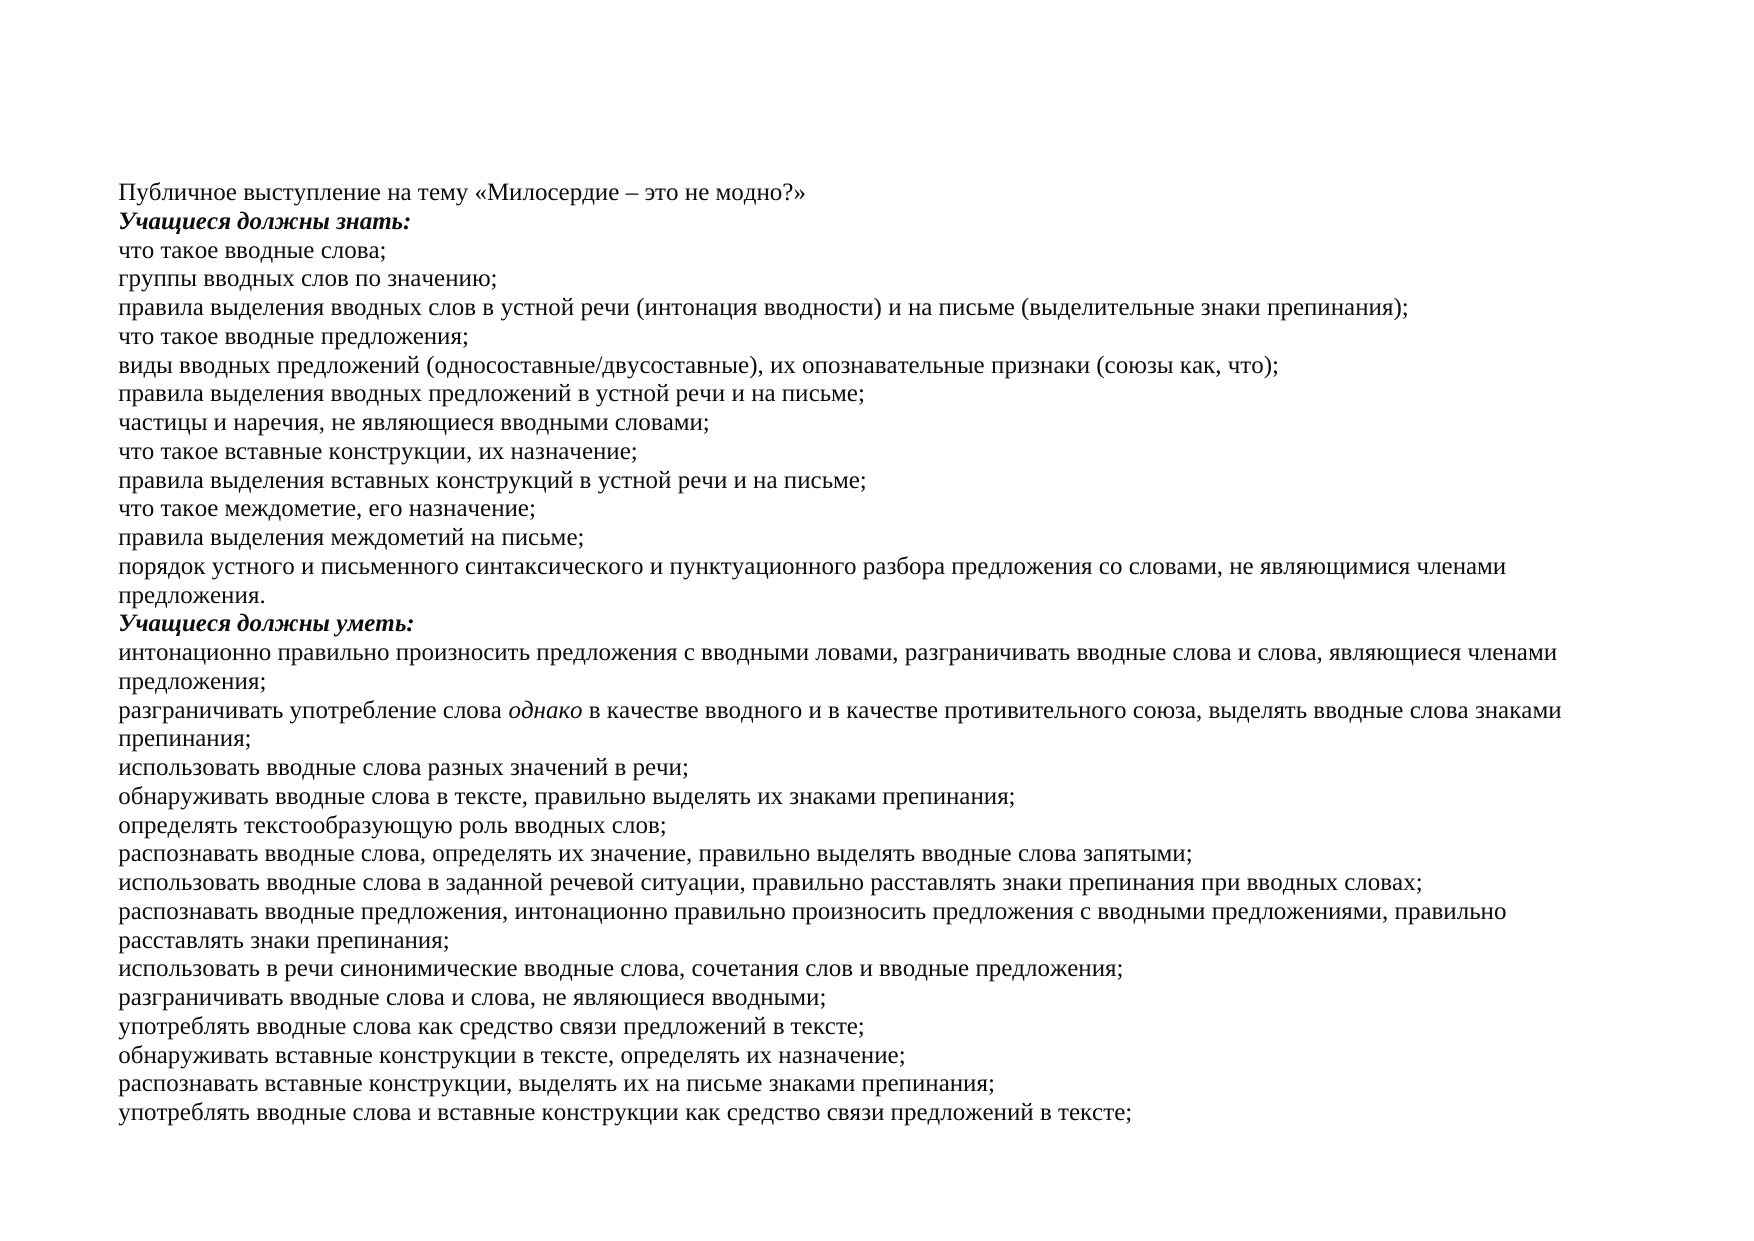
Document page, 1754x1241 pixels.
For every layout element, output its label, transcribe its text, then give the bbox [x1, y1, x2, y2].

text использовать вводные слова в заданной речевой ситуации, правильно расставлять знаки препинания при вводных словах; [118, 867, 1636, 896]
text разграничивать вводные слова и слова, не являющиеся вводными; [118, 982, 1636, 1011]
text порядок устного и письменного синтаксического и пунктуационного разбора предложения со словами, не являющимися членами предложения. [118, 551, 1636, 608]
text определять текстообразующую роль вводных слов; [118, 810, 1636, 838]
text обнаруживать вводные слова в тексте, правильно выделять их знаками препинания; [118, 781, 1636, 810]
text разграничивать употребление слова однако в качестве вводного и в качестве противительного союза, выделять вводные слова знаками препинания; [118, 695, 1636, 752]
text Учащиеся должны знать: [118, 206, 1636, 235]
text правила выделения междометий на письме; [118, 522, 1636, 551]
text Публичное выступление на тему «Милосердие – это не модно?» [118, 177, 1636, 206]
text правила выделения вводных слов в устной речи (интонация вводности) и на письме (выделительные знаки препинания); [118, 292, 1636, 321]
text что такое вставные конструкции, их назначение; [118, 436, 1636, 465]
text употреблять вводные слова и вставные конструкции как средство связи предложений в тексте; [118, 1097, 1636, 1126]
text распознавать вводные предложения, интонационно правильно произносить предложения с вводными предложениями, правильно расставлять знаки препинания; [118, 896, 1636, 953]
text виды вводных предложений (односоставные/двусоставные), их опознавательные признаки (союзы как, что); [118, 350, 1636, 378]
text обнаруживать вставные конструкции в тексте, определять их назначение; [118, 1040, 1636, 1068]
text использовать вводные слова разных значений в речи; [118, 752, 1636, 781]
text что такое междометие, его назначение; [118, 493, 1636, 522]
text распознавать вставные конструкции, выделять их на письме знаками препинания; [118, 1068, 1636, 1097]
text Учащиеся должны уметь: [118, 608, 1636, 637]
text группы вводных слов по значению; [118, 263, 1636, 292]
text правила выделения вводных предложений в устной речи и на письме; [118, 378, 1636, 407]
text частицы и наречия, не являющиеся вводными словами; [118, 407, 1636, 436]
text интонационно правильно произносить предложения с вводными ловами, разграничивать вводные слова и слова, являющиеся членами предложения; [118, 637, 1636, 695]
text что такое вводные предложения; [118, 321, 1636, 350]
text распознавать вводные слова, определять их значение, правильно выделять вводные слова запятыми; [118, 838, 1636, 867]
text употреблять вводные слова как средство связи предложений в тексте; [118, 1011, 1636, 1040]
text правила выделения вставных конструкций в устной речи и на письме; [118, 465, 1636, 493]
text что такое вводные слова; [118, 235, 1636, 263]
text использовать в речи синонимические вводные слова, сочетания слов и вводные предложения; [118, 953, 1636, 982]
